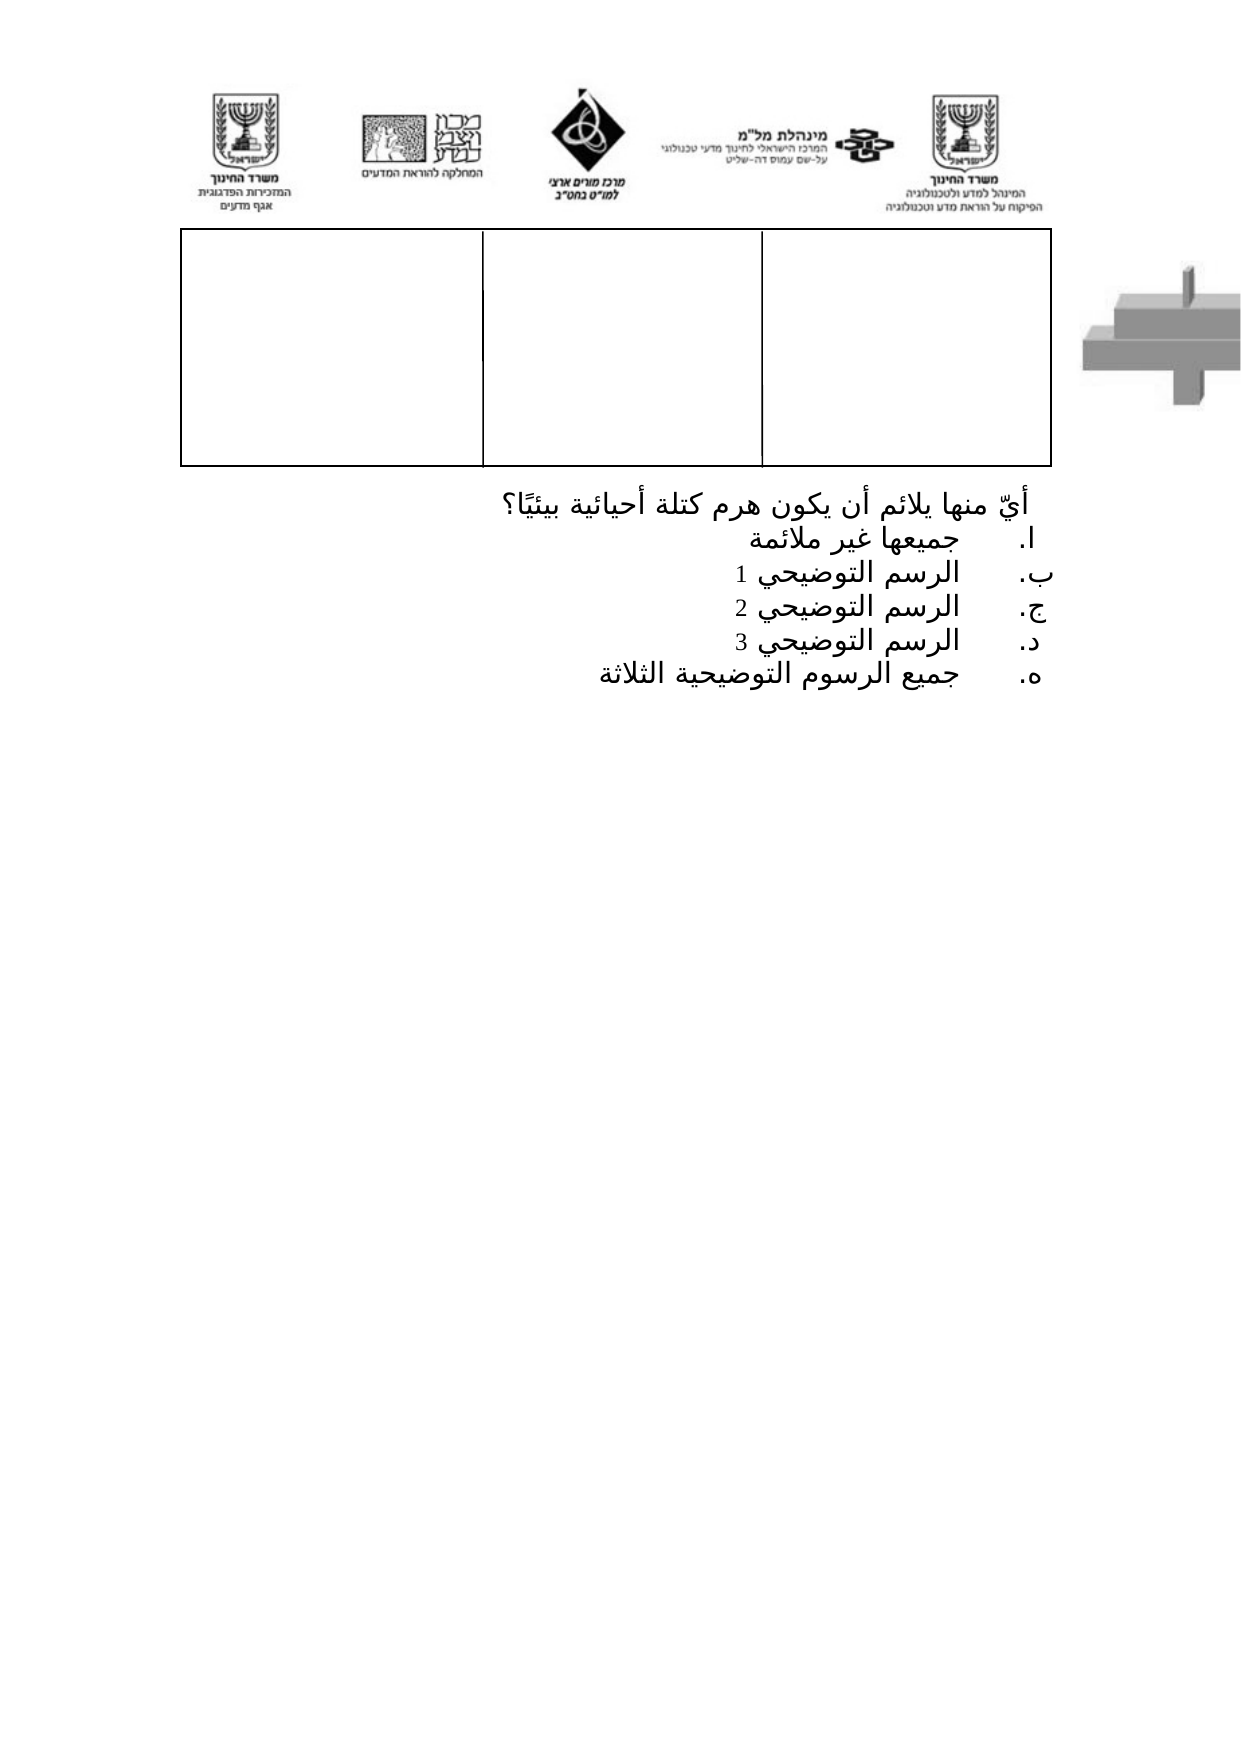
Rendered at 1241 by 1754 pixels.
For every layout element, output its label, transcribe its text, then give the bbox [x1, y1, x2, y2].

picture [187, 73, 1053, 230]
list الرسم التوضيحي 2 [187, 589, 1018, 623]
list الرسم التوضيحي 1 [187, 555, 1018, 589]
list الرسم التوضيحي 3 [187, 623, 1018, 657]
list جميع الرسوم التوضيحية الثلاثة [187, 657, 1018, 691]
list جميعها غير ملائمة [187, 521, 1018, 555]
picture [1055, 236, 1241, 446]
text أيّ منها يلائم أن يكون هرم كتلة أحيائية بيئيًا؟ [187, 487, 1029, 521]
